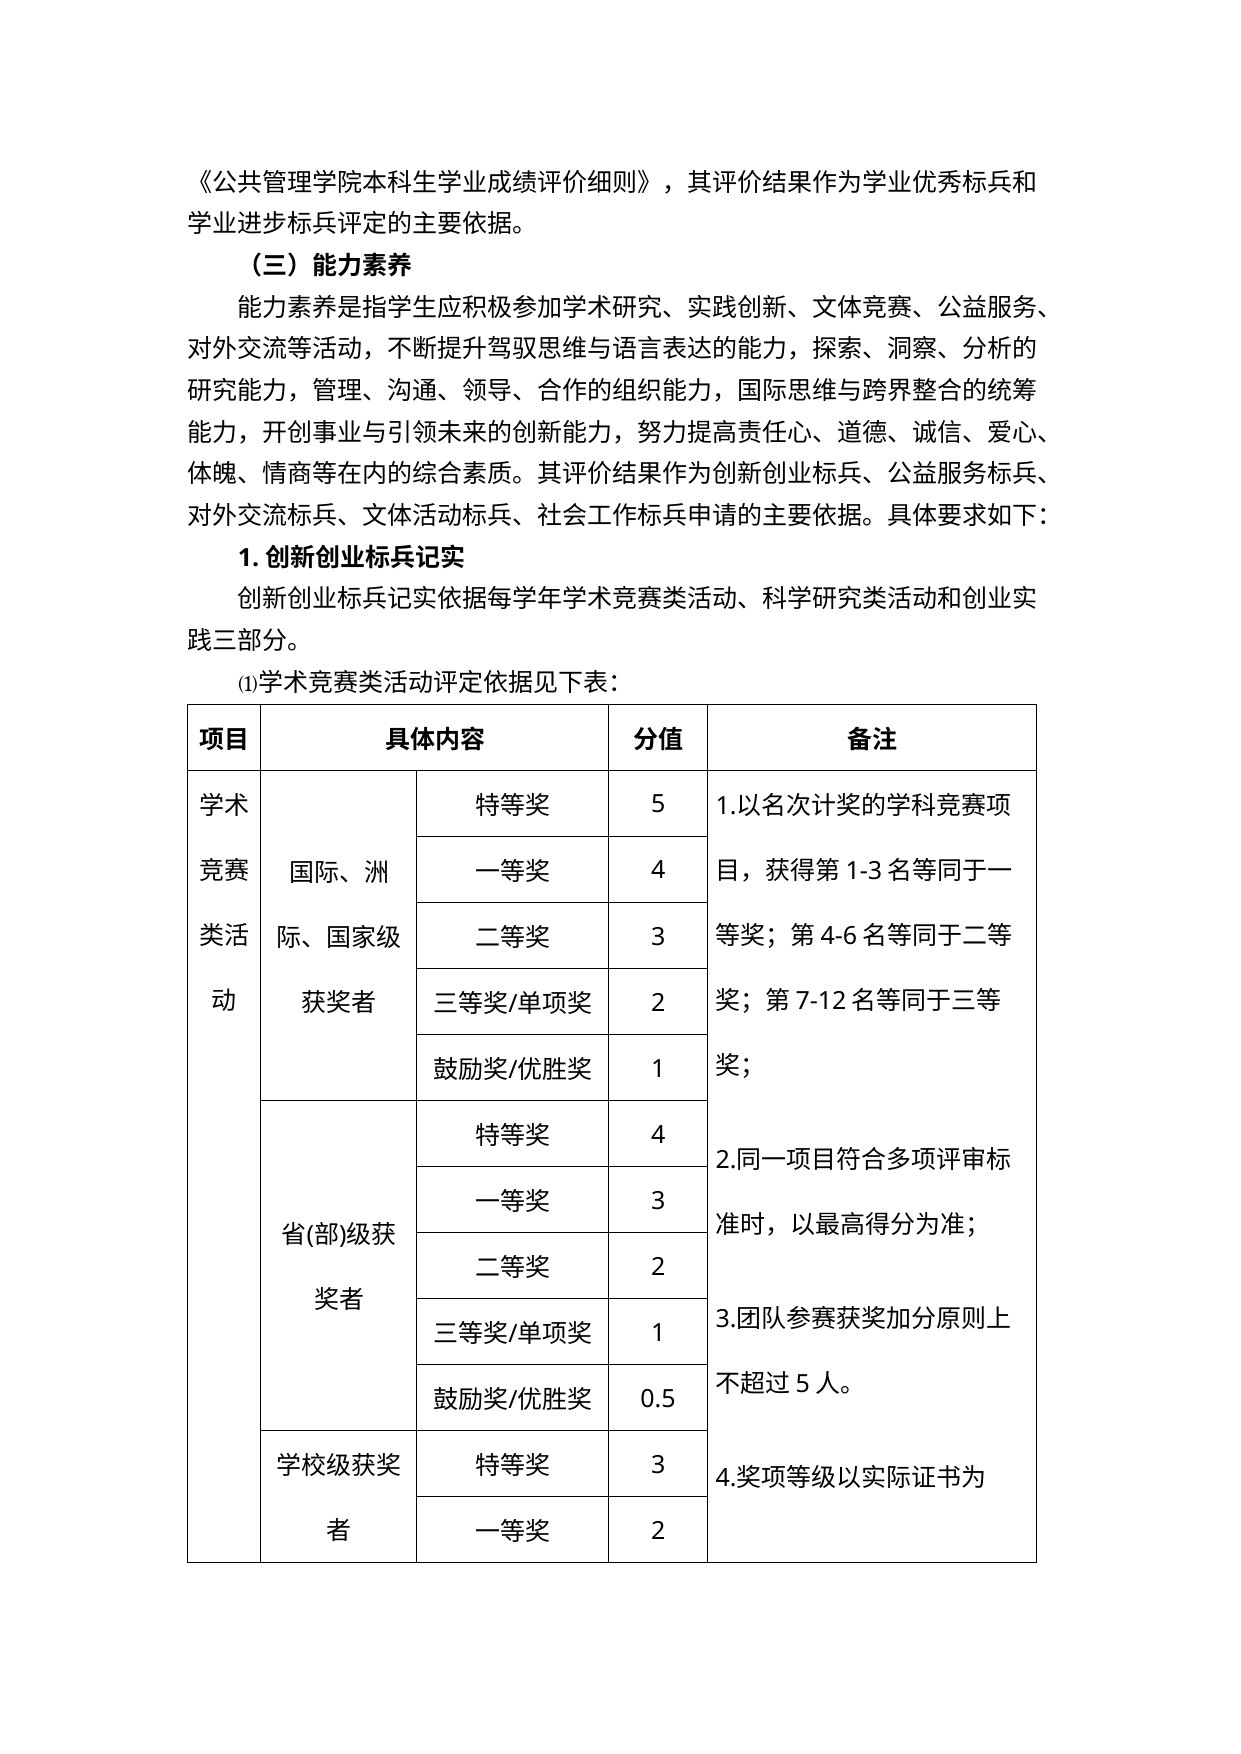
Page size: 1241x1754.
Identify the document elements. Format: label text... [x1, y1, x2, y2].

table_cell 特等奖 [417, 1101, 608, 1166]
table_cell 0.5 [609, 1365, 707, 1430]
table_cell 特等奖 [417, 771, 608, 836]
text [187, 162, 1053, 240]
table_cell 鼓励奖/优胜奖 [417, 1365, 608, 1430]
table_header 具体内容 [261, 705, 608, 770]
table_cell 一等奖 [417, 1167, 608, 1232]
table_cell 2 [609, 969, 707, 1034]
table_cell 特等奖 [417, 1431, 608, 1496]
table_cell 4 [609, 1101, 707, 1166]
table_cell 二等奖 [417, 903, 608, 968]
table_cell 二等奖 [417, 1233, 608, 1298]
table_cell 3 [609, 903, 707, 968]
table_cell 一等奖 [417, 837, 608, 902]
table_cell 省(部)级获奖者 [261, 1101, 416, 1430]
table_cell 1 [609, 1035, 707, 1100]
table_header 项目 [188, 705, 260, 770]
table_cell 3 [609, 1167, 707, 1232]
table_cell 鼓励奖/优胜奖 [417, 1035, 608, 1100]
table_cell 学校级获奖者 [261, 1431, 416, 1562]
table_header 分值 [609, 705, 707, 770]
text （三）能力素养 [187, 245, 1053, 282]
table_cell 3 [609, 1431, 707, 1496]
text ⑴学术竞赛类活动评定依据见下表： [187, 662, 1053, 698]
table_cell 一等奖 [417, 1497, 608, 1562]
table_cell 2 [609, 1497, 707, 1562]
table_cell 三等奖/单项奖 [417, 969, 608, 1034]
text 能力素养是指学生应积极参加学术研究、实践创新、文体竞赛、公益服务、对外交流等活动，不断提升驾驭思维与语言表达的能力，探索、洞察、分析的研究能力，管理、沟通、领导、合作的组织能力，国际思维与跨界整合的统筹能力，开创事业与引领未来的创新能力，努力提高责任心、道德、诚信、爱心、体魄、情商等在内的综合素质。其评价结果作为创新创业标兵、公益服务标兵、对外交流标兵、文体活动标兵、社会工作标兵申请的主要依据。具体要求如下： [187, 287, 1053, 532]
table_cell 学术竞赛类活动 [188, 771, 260, 1562]
text 1. 创新创业标兵记实 [187, 537, 1053, 573]
table_cell 1.以名次计奖的学科竞赛项目，获得第1-3名等同于一等奖；第4-6名等同于二等奖；第7-12名等同于三等奖； 2.同一项目符合多项评审标准时，以最高得分为准； 3.团队参赛获奖加分原则上不超过5人。 4.奖项等级以实际证书为准。 [708, 771, 1036, 1562]
table_cell 1 [609, 1299, 707, 1364]
table_cell 三等奖/单项奖 [417, 1299, 608, 1364]
table_cell 2 [609, 1233, 707, 1298]
table_cell 5 [609, 771, 707, 836]
table_cell 国际、洲际、国家级获奖者 [261, 771, 416, 1100]
table_header 备注 [708, 705, 1036, 770]
table_cell 4 [609, 837, 707, 902]
text 创新创业标兵记实依据每学年学术竞赛类活动、科学研究类活动和创业实践三部分。 [187, 579, 1053, 657]
